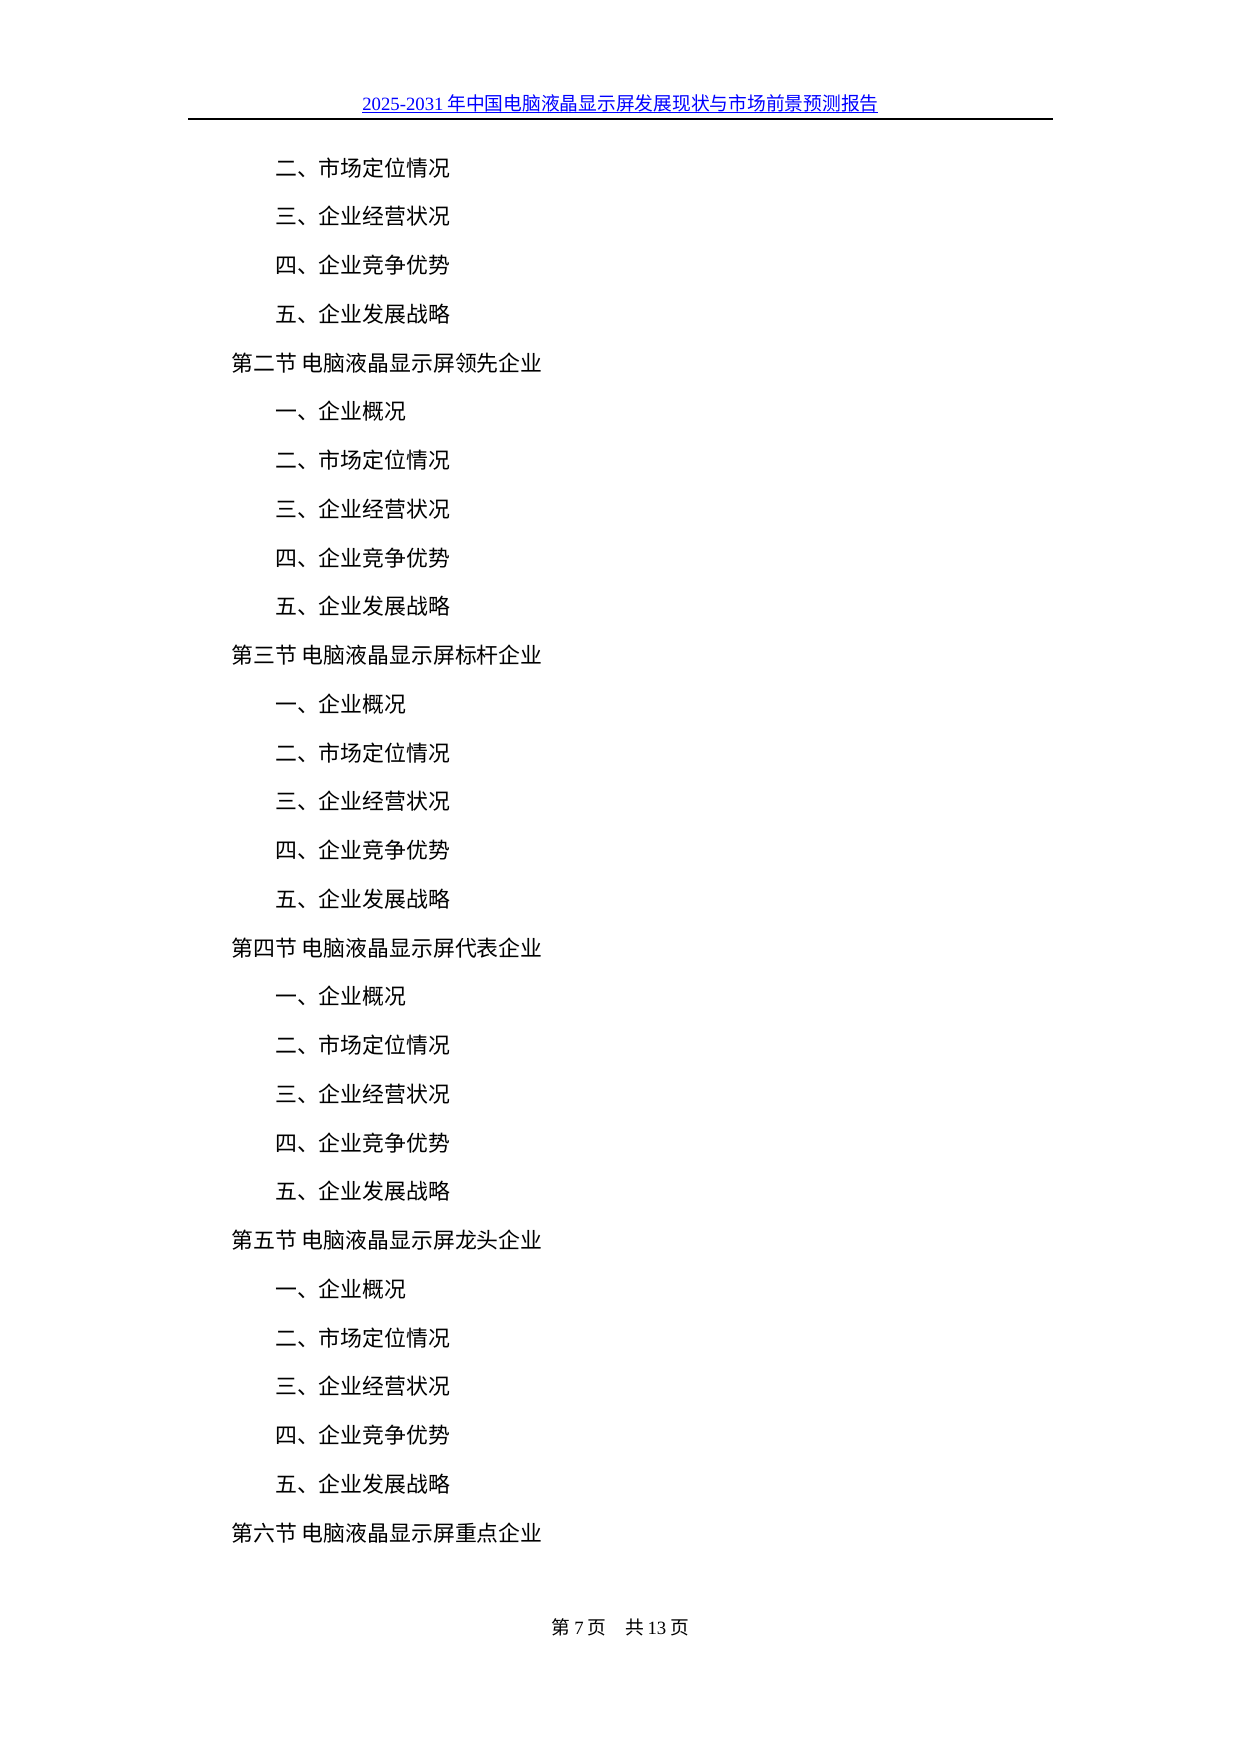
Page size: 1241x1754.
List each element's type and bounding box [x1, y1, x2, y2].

text [187, 150, 1053, 1548]
